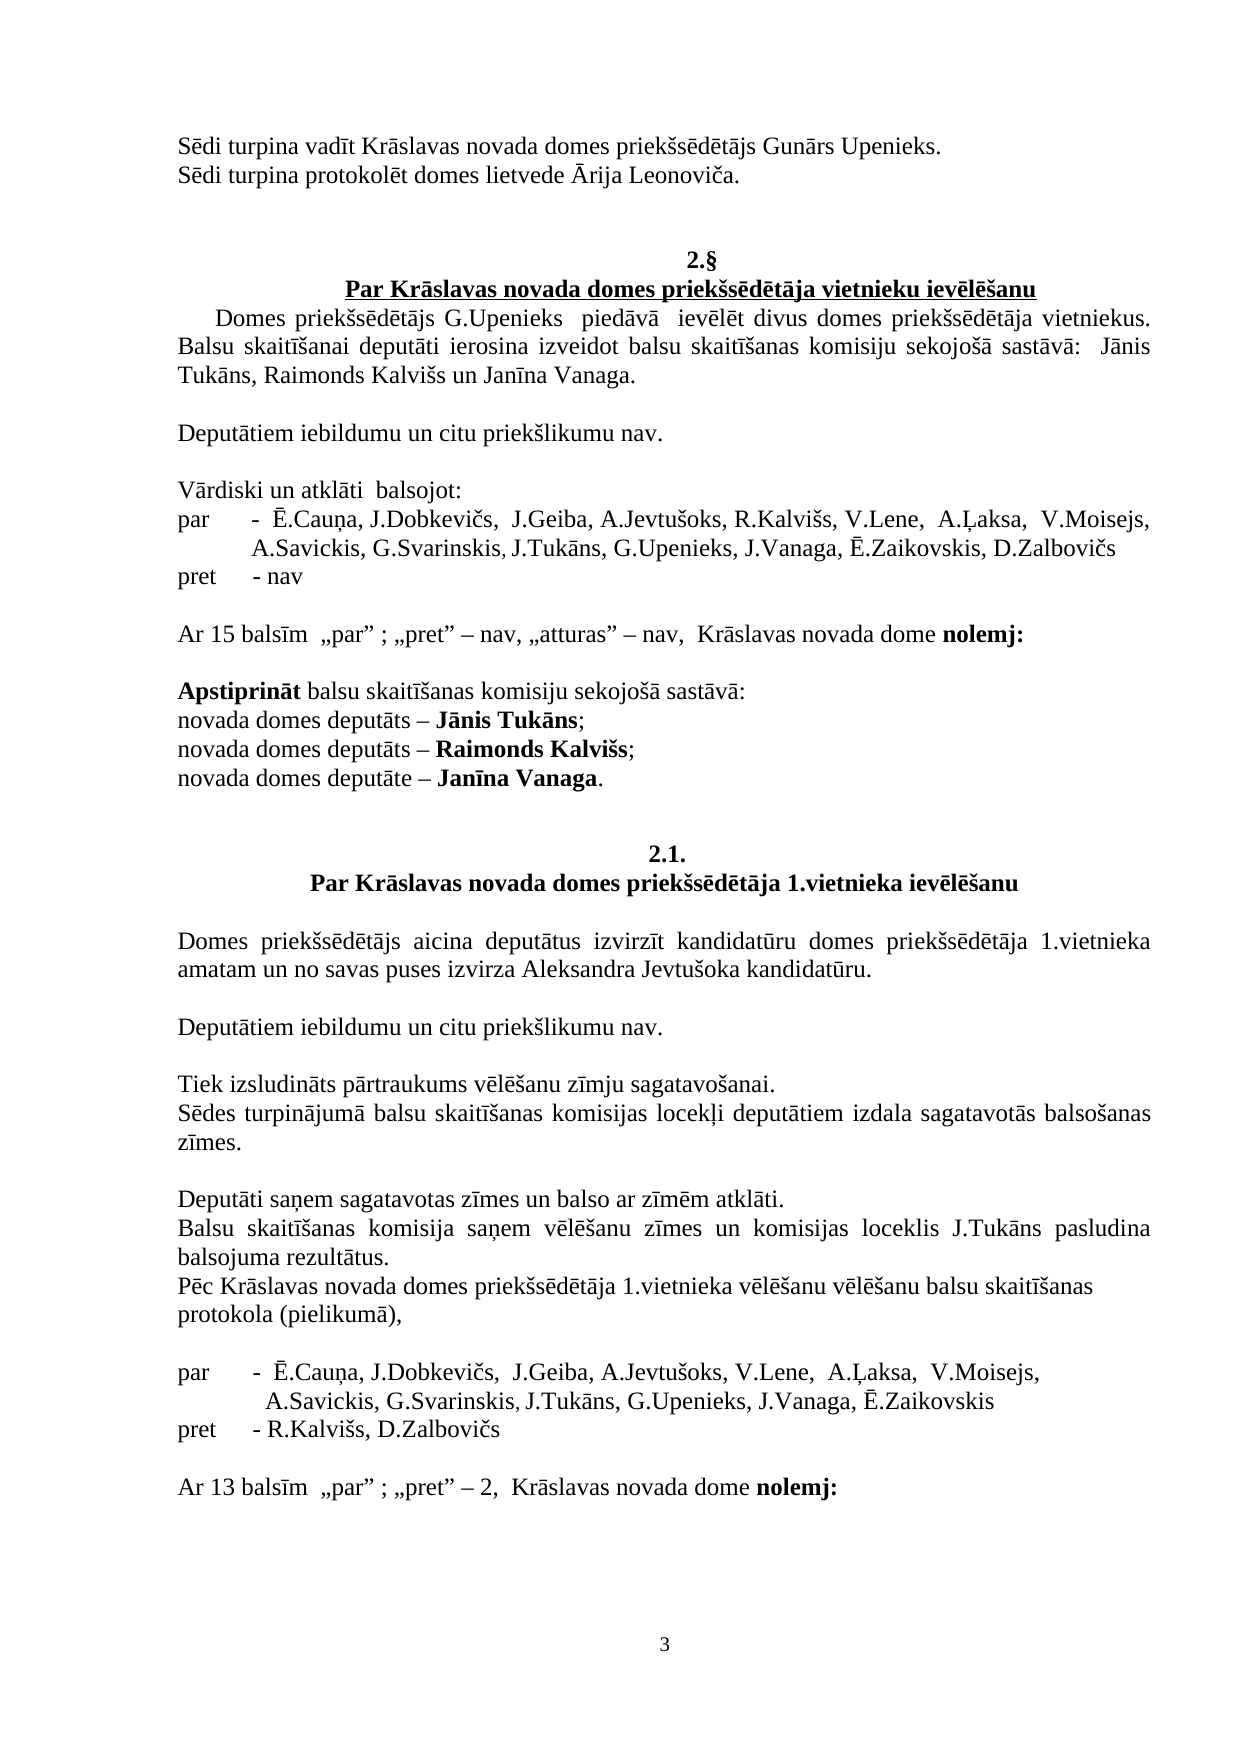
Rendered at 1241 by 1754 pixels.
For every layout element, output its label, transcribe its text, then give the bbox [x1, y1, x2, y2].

text Par Krāslavas novada domes priekšsēdētāja 1.vietnieka ievēlēšanu [177, 868, 1152, 897]
text Domes priekšsēdētājs aicina deputātus izvirzīt kandidatūru domes priekšsēdētāja 1.vietnieka amatam un no savas puses izvirza Aleksandra Jevtušoka kandidatūru. [177, 926, 1152, 983]
text Sēdes turpinājumā balsu skaitīšanas komisijas locekļi deputātiem izdala sagatavotās balsošanas zīmes. [177, 1098, 1152, 1156]
text Balsu skaitīšanas komisija saņem vēlēšanu zīmes un komisijas loceklis J.Tukāns pasludina balsojuma rezultātus. [177, 1213, 1152, 1271]
text Apstiprināt balsu skaitīšanas komisiju sekojošā sastāvā: [177, 676, 1152, 705]
text Vārdiski un atklāti balsojot: [177, 475, 1152, 504]
text novada domes deputāts – Jānis Tukāns; [177, 705, 1152, 734]
text Ar 13 balsīm „par” ; „pret” – 2, Krāslavas novada dome nolemj: [177, 1472, 1152, 1501]
text Deputātiem iebildumu un citu priekšlikumu nav. [177, 1012, 1152, 1041]
text par - Ē.Cauņa, J.Dobkevičs, J.Geiba, A.Jevtušoks, R.Kalvišs, V.Lene, A.Ļaksa, V.Moisejs, A.Savickis, G.Svarinskis, J.Tukāns, G.Upenieks, J.Vanaga, Ē.Zaikovskis, D.Zalbovičs [177, 504, 1152, 561]
text Par Krāslavas novada domes priekšsēdētāja vietnieku ievēlēšanu [229, 274, 1152, 303]
text Sēdi turpina protokolēt domes lietvede Ārija Leonoviča. [177, 160, 1152, 189]
text par - Ē.Cauņa, J.Dobkevičs, J.Geiba, A.Jevtušoks, V.Lene, A.Ļaksa, V.Moisejs, [177, 1357, 1152, 1386]
text Ar 15 balsīm „par” ; „pret” – nav, „atturas” – nav, Krāslavas novada dome nolemj: [177, 619, 1152, 648]
text pret - R.Kalvišs, D.Zalbovičs [177, 1414, 1152, 1443]
text 2.1. [177, 839, 1152, 868]
text A.Savickis, G.Svarinskis, J.Tukāns, G.Upenieks, J.Vanaga, Ē.Zaikovskis [177, 1386, 1152, 1414]
text 2.§ [252, 245, 1152, 274]
text Deputātiem iebildumu un citu priekšlikumu nav. [177, 418, 1152, 446]
text pret - nav [177, 561, 1152, 590]
text Sēdi turpina vadīt Krāslavas novada domes priekšsēdētājs Gunārs Upenieks. [177, 131, 1152, 160]
text novada domes deputāte – Janīna Vanaga. [177, 763, 1152, 791]
text novada domes deputāts – Raimonds Kalvišs; [177, 734, 1152, 763]
text Deputāti saņem sagatavotas zīmes un balso ar zīmēm atklāti. [177, 1184, 1152, 1213]
text Domes priekšsēdētājs G.Upenieks piedāvā ievēlēt divus domes priekšsēdētāja vietniekus. Balsu skaitīšanai deputāti ierosina izveidot balsu skaitīšanas komisiju sekojošā sastāvā: Jānis Tukāns, Raimonds Kalvišs un Janīna Vanaga. [177, 303, 1152, 389]
text Tiek izsludināts pārtraukums vēlēšanu zīmju sagatavošanai. [177, 1069, 1152, 1098]
text Pēc Krāslavas novada domes priekšsēdētāja 1.vietnieka vēlēšanu vēlēšanu balsu skaitīšanas protokola (pielikumā), [177, 1271, 1152, 1328]
